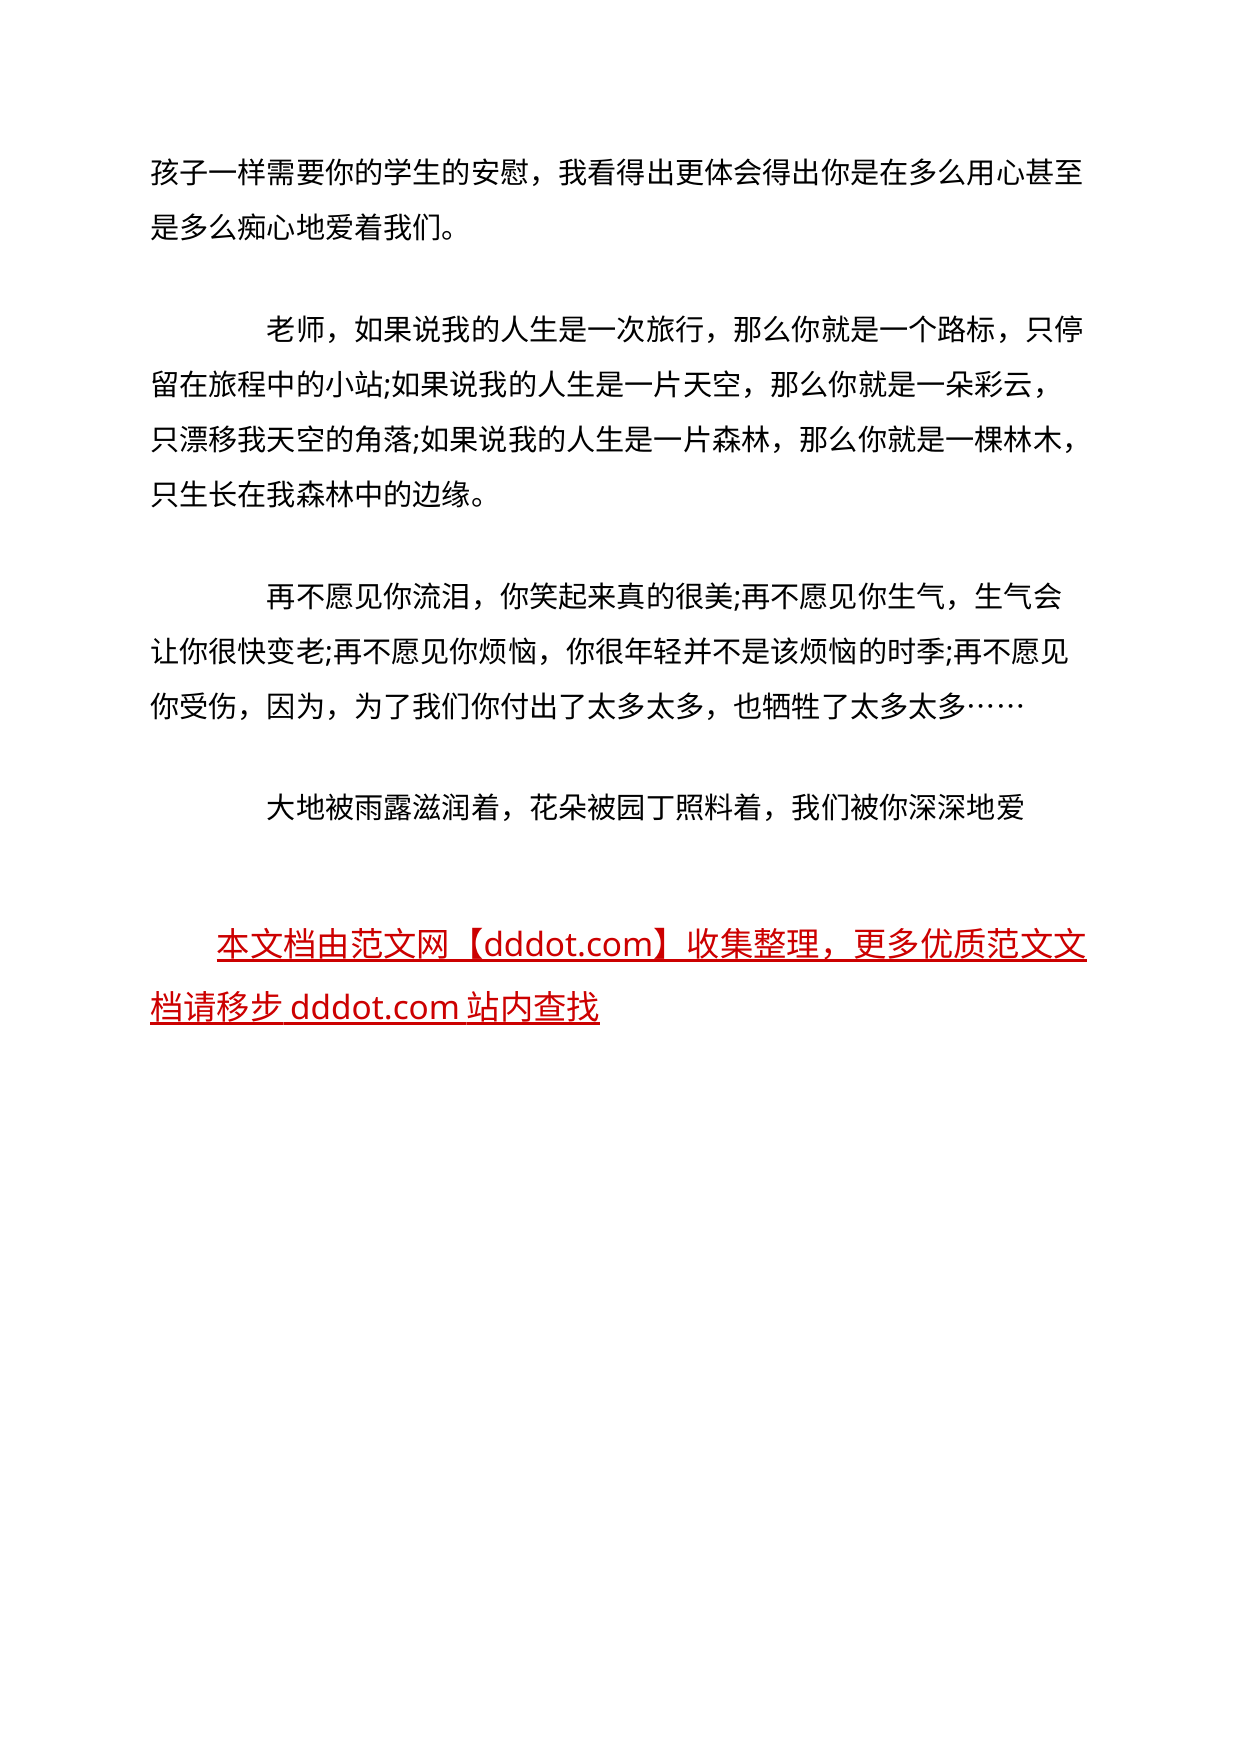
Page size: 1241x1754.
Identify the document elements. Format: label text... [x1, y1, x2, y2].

text 大地被雨露滋润着，花朵被园丁照料着，我们被你深深地爱 [150, 785, 1090, 827]
text 再不愿见你流泪，你笑起来真的很美;再不愿见你生气，生气会让你很快变老;再不愿见你烦恼，你很年轻并不是该烦恼的时季;再不愿见你受伤，因为，为了我们你付出了太多太多，也牺牲了太多太多…… [150, 573, 1090, 726]
text 本文档由范文网【dddot.com】收集整理，更多优质范文文档请移步dddot.com站内查找 [150, 918, 1090, 1029]
text 老师，如果说我的人生是一次旅行，那么你就是一个路标，只停留在旅程中的小站;如果说我的人生是一片天空，那么你就是一朵彩云，只漂移我天空的角落;如果说我的人生是一片森林，那么你就是一棵林木，只生长在我森林中的边缘。 [150, 307, 1090, 514]
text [150, 150, 1090, 247]
